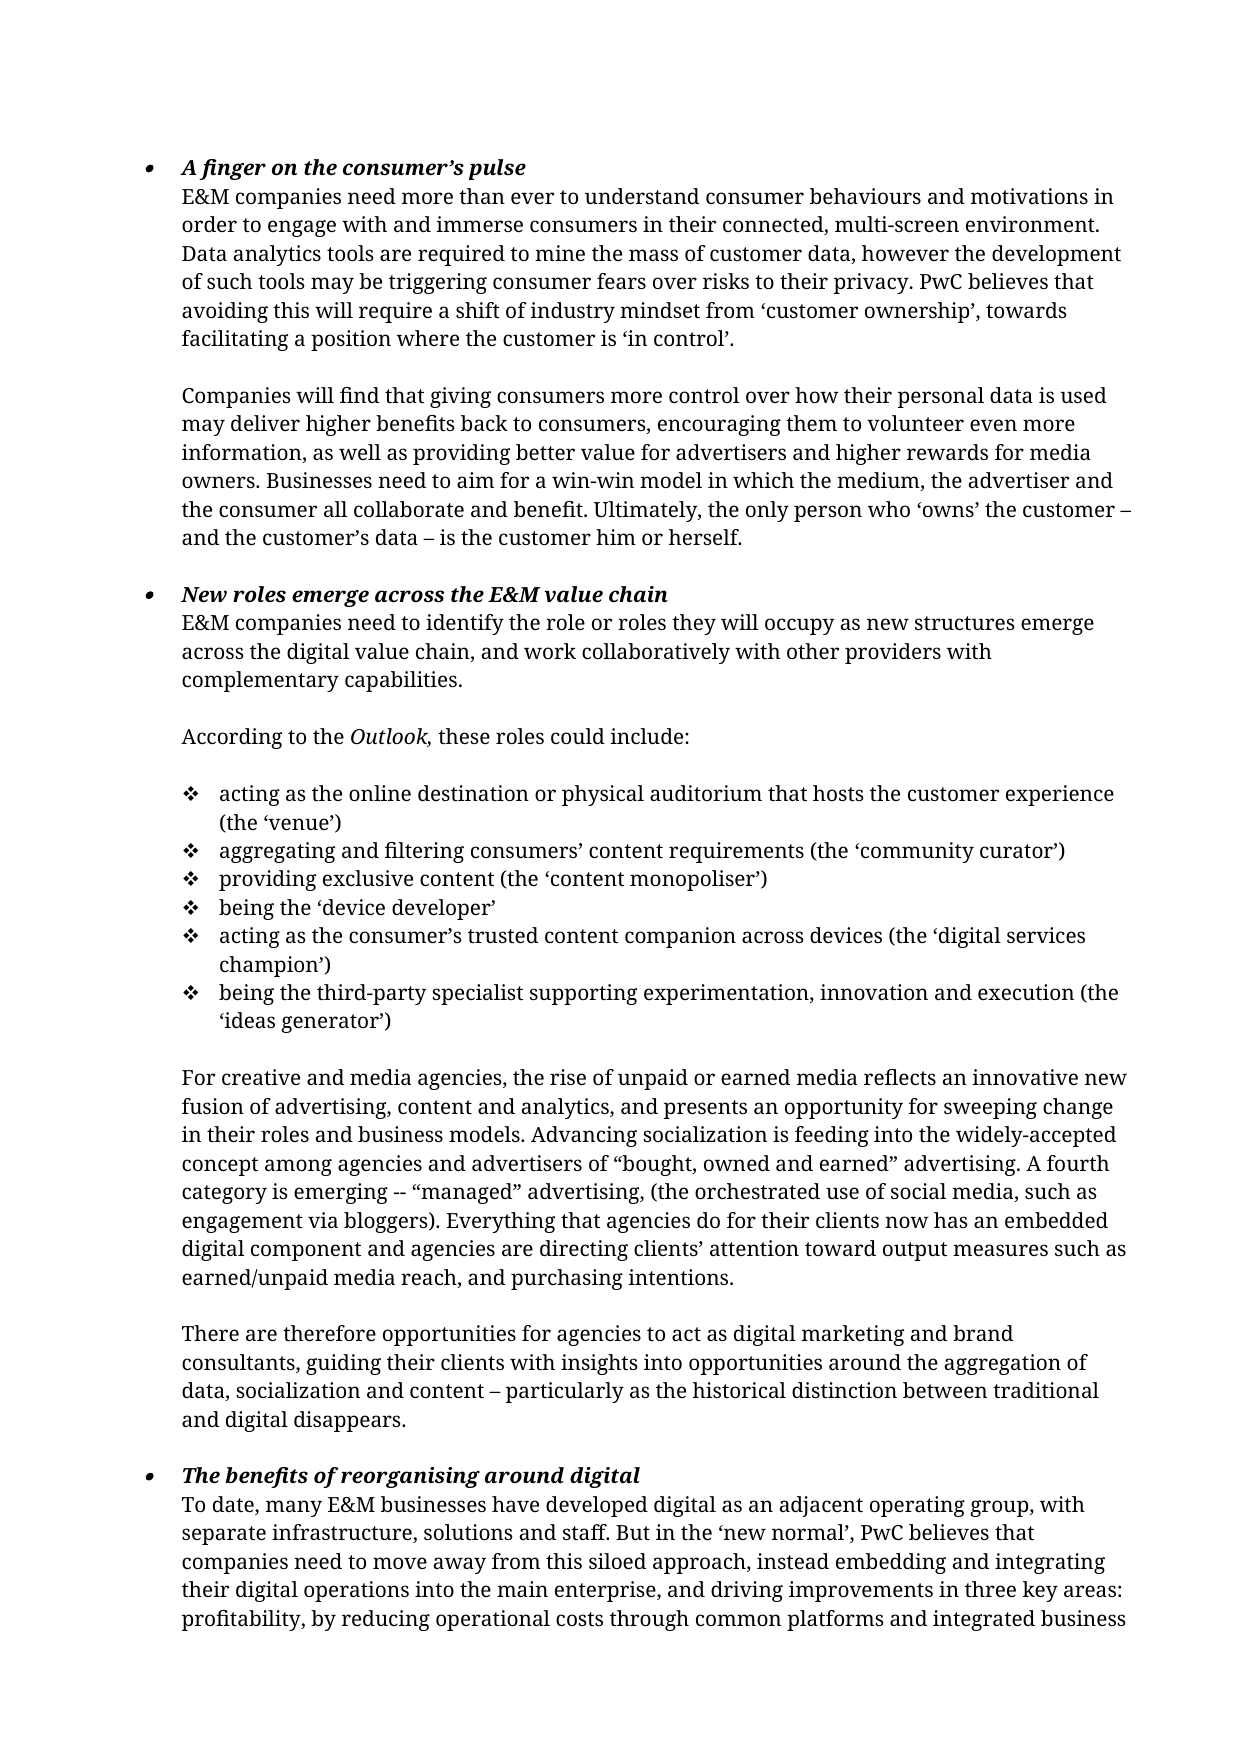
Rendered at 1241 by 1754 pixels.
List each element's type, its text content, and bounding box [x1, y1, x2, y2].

list A finger on the consumer’s pulse [144, 153, 1134, 182]
text There are therefore opportunities for agencies to act as digital marketing and brand consultants, guiding their clients with insights into opportunities around the aggregation of data, socialization and content – particularly as the historical distinction between traditional and digital disappears. [181, 1319, 1134, 1433]
list The benefits of reorganising around digital [144, 1462, 1134, 1490]
list being the ‘device developer’ [181, 893, 1134, 921]
text E&M companies need more than ever to understand consumer behaviours and motivations in order to engage with and immerse consumers in their connected, multi-screen environment. Data analytics tools are required to mine the mass of customer data, however the development of such tools may be triggering consumer fears over risks to their privacy. PwC believes that avoiding this will require a shift of industry mindset from ‘customer ownership’, towards facilitating a position where the customer is ‘in control’. [181, 182, 1134, 353]
text For creative and media agencies, the rise of unpaid or earned media reflects an innovative new fusion of advertising, content and analytics, and presents an opportunity for sweeping change in their roles and business models. Advancing socialization is feeding into the widely-accepted concept among agencies and advertisers of “bought, owned and earned” advertising. A fourth category is emerging -- “managed” advertising, (the orchestrated use of social media, such as engagement via bloggers). Everything that agencies do for their clients now has an embedded digital component and agencies are directing clients’ attention toward output measures such as earned/unpaid media reach, and purchasing intentions. [181, 1063, 1134, 1291]
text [181, 1490, 1134, 1632]
list providing exclusive content (the ‘content monopoliser’) [181, 864, 1134, 893]
list New roles emerge across the E&M value chain [144, 580, 1134, 608]
list acting as the consumer’s trusted content companion across devices (the ‘digital services champion’) [181, 921, 1134, 978]
text E&M companies need to identify the role or roles they will occupy as new structures emerge across the digital value chain, and work collaboratively with other providers with complementary capabilities. [181, 608, 1134, 694]
text According to the Outlook, these roles could include: [181, 722, 1134, 779]
list acting as the online destination or physical auditorium that hosts the customer experience (the ‘venue’) [181, 779, 1134, 836]
text Companies will find that giving consumers more control over how their personal data is used may deliver higher benefits back to consumers, encouraging them to volunteer even more information, as well as providing better value for advertisers and higher rewards for media owners. Businesses need to aim for a win-win model in which the medium, the advertiser and the consumer all collaborate and benefit. Ultimately, the only person who ‘owns’ the customer – and the customer’s data – is the customer him or herself. [181, 381, 1134, 552]
list aggregating and filtering consumers’ content requirements (the ‘community curator’) [181, 836, 1134, 864]
list being the third-party specialist supporting experimentation, innovation and execution (the ‘ideas generator’) [181, 978, 1134, 1035]
